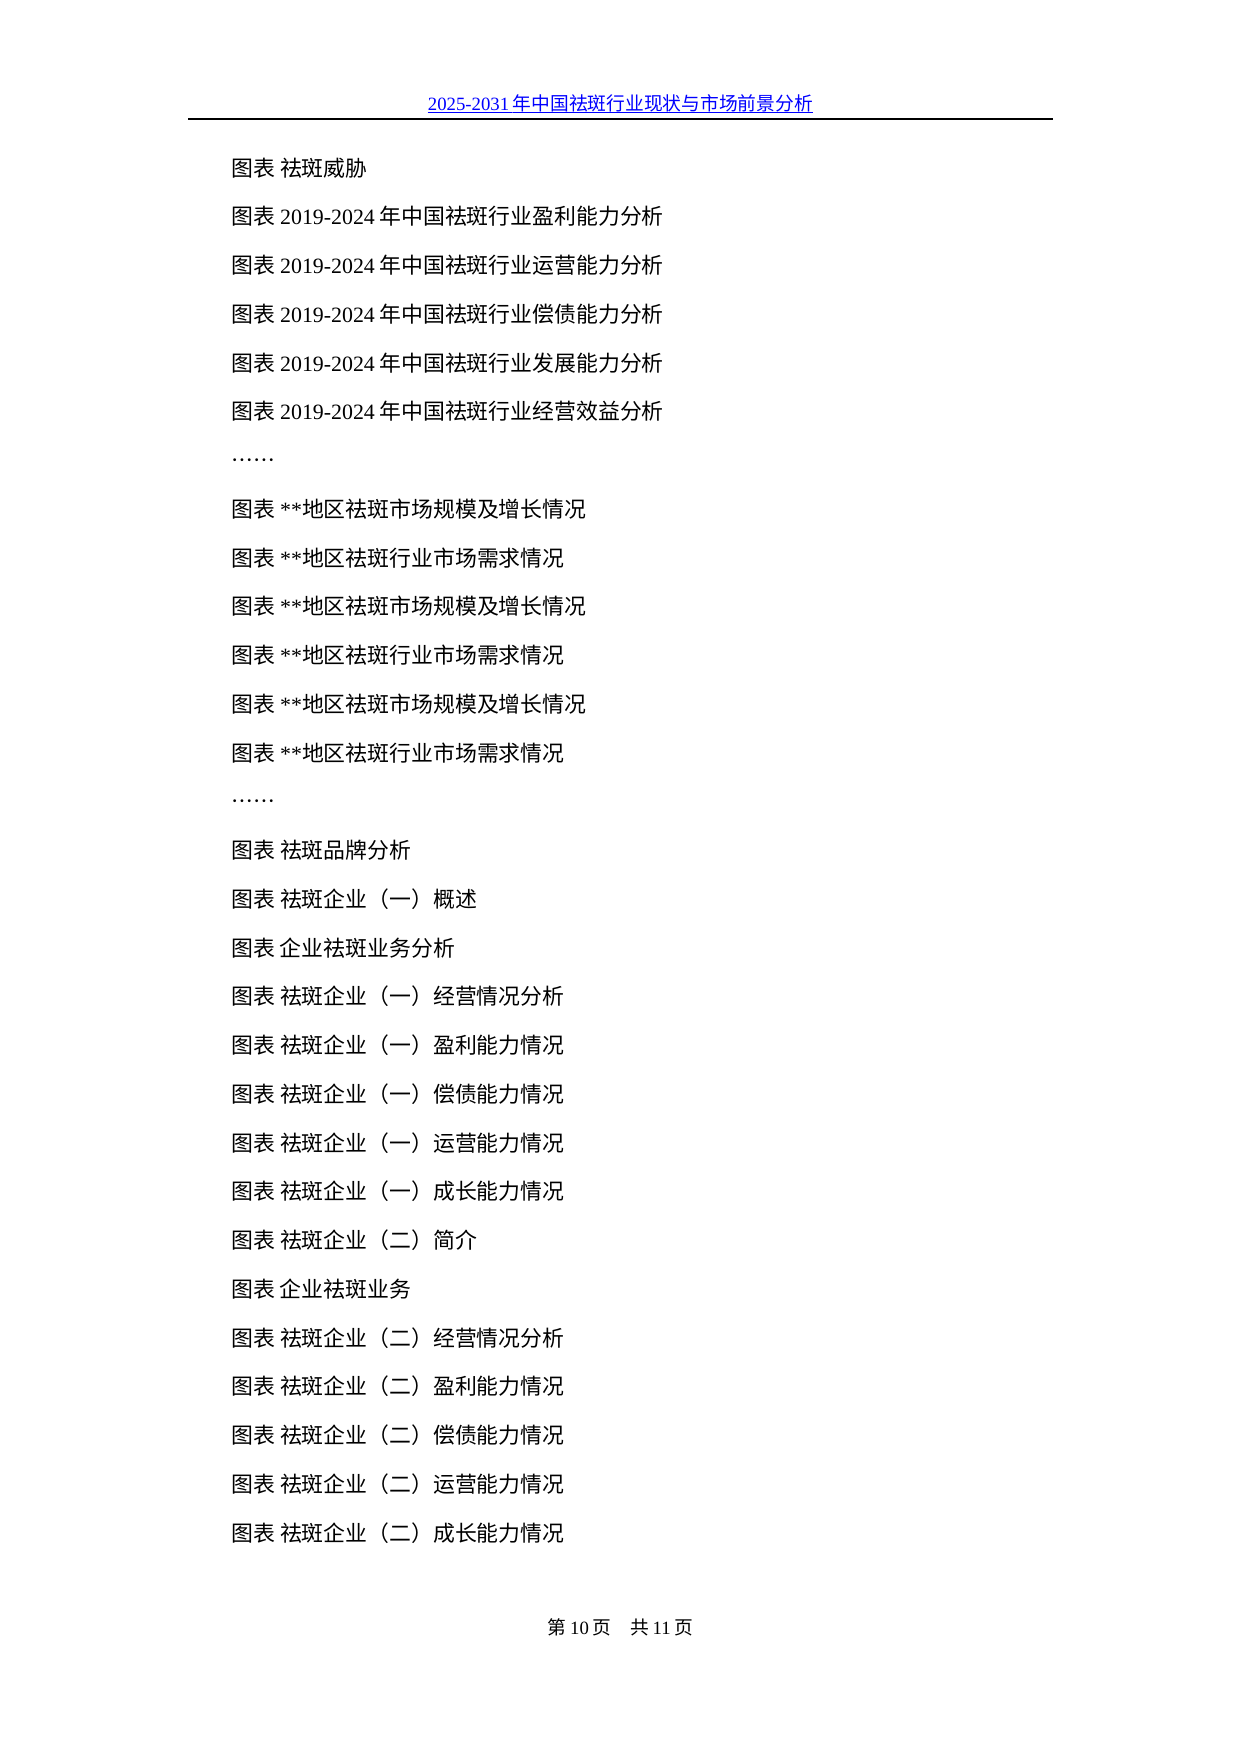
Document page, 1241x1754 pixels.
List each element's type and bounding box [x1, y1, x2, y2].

text [187, 150, 1053, 1548]
